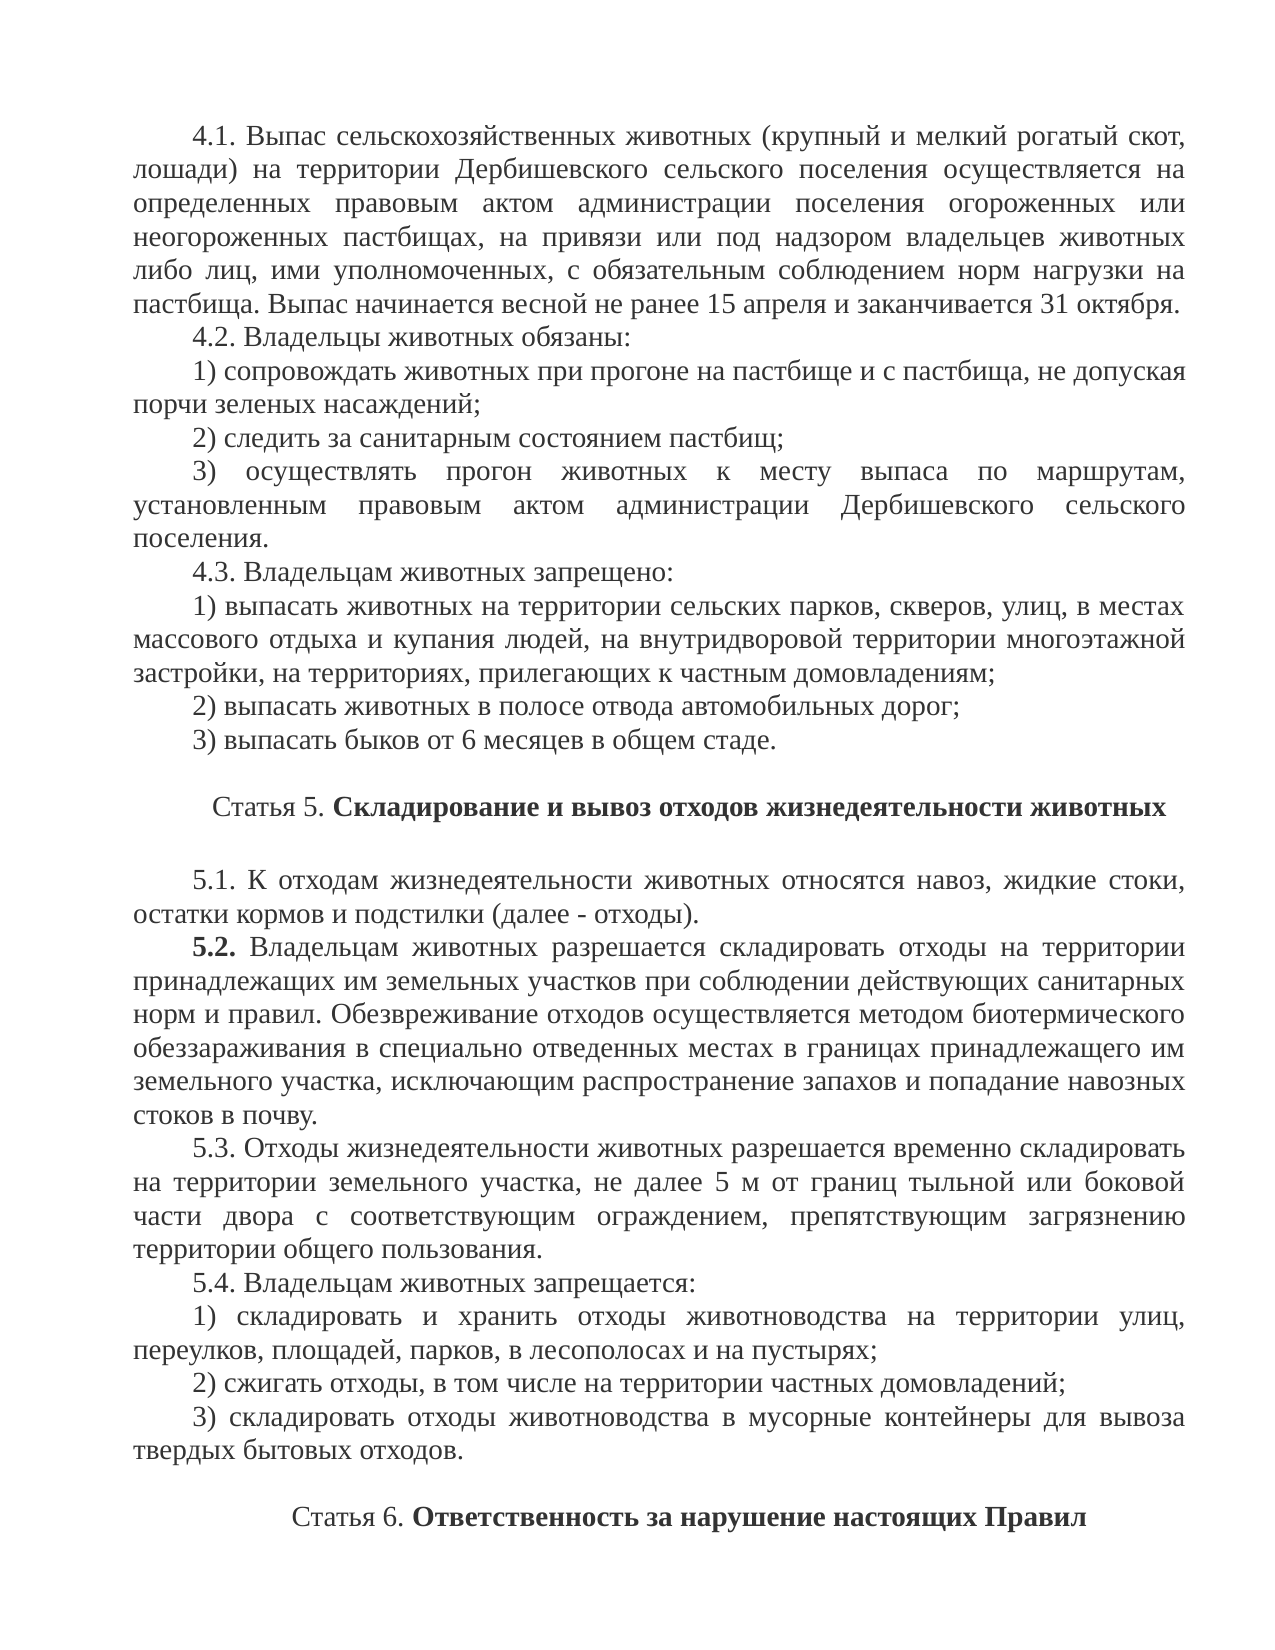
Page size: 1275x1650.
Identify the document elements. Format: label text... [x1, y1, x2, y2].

text Статья 6. Ответственность за нарушение настоящих Правил [133, 1499, 1186, 1533]
text 3) выпасать быков от 6 месяцев в общем стаде. [133, 722, 1186, 755]
text 5.1. К отходам жизнедеятельности животных относятся навоз, жидкие стоки, остатки кормов и подстилки (далее - отходы). [133, 862, 1186, 929]
text 4.3. Владельцам животных запрещено: [133, 554, 1186, 588]
text 5.4. Владельцам животных запрещается: [133, 1265, 1186, 1298]
text 4.2. Владельцы животных обязаны: [133, 319, 1186, 353]
text 1) сопровождать животных при прогоне на пастбище и с пастбища, не допуская порчи зеленых насаждений; [133, 353, 1186, 420]
text 4.1. Выпас сельскохозяйственных животных (крупный и мелкий рогатый скот, лошади) на территории Дербишевского сельского поселения осуществляется на определенных правовым актом администрации поселения огороженных или неогороженных пастбищах, на привязи или под надзором владельцев животных либо лиц, ими уполномоченных, с обязательным соблюдением норм нагрузки на пастбища. Выпас начинается весной не ранее 15 апреля и заканчивается 31 октября. [133, 118, 1186, 319]
text 1) выпасать животных на территории сельских парков, скверов, улиц, в местах массового отдыха и купания людей, на внутридворовой территории многоэтажной застройки, на территориях, прилегающих к частным домовладениям; [133, 588, 1186, 688]
text 3) складировать отходы животноводства в мусорные контейнеры для вывоза твердых бытовых отходов. [133, 1399, 1186, 1466]
text 2) следить за санитарным состоянием пастбищ; [133, 420, 1186, 453]
text 2) сжигать отходы, в том числе на территории частных домовладений; [133, 1365, 1186, 1399]
text 5.2. Владельцам животных разрешается складировать отходы на территории принадлежащих им земельных участков при соблюдении действующих санитарных норм и правил. Обезвреживание отходов осуществляется методом биотермического обеззараживания в специально отведенных местах в границах принадлежащего им земельного участка, исключающим распространение запахов и попадание навозных стоков в почву. [133, 929, 1186, 1131]
text Статья 5. Складирование и вывоз отходов жизнедеятельности животных [133, 789, 1186, 822]
text 2) выпасать животных в полосе отвода автомобильных дорог; [133, 688, 1186, 722]
text 3) осуществлять прогон животных к месту выпаса по маршрутам, установленным правовым актом администрации Дербишевского сельского поселения. [133, 453, 1186, 554]
text 1) складировать и хранить отходы животноводства на территории улиц, переулков, площадей, парков, в лесополосах и на пустырях; [133, 1298, 1186, 1365]
text 5.3. Отходы жизнедеятельности животных разрешается временно складировать на территории земельного участка, не далее 5 м от границ тыльной или боковой части двора с соответствующим ограждением, препятствующим загрязнению территории общего пользования. [133, 1131, 1186, 1265]
